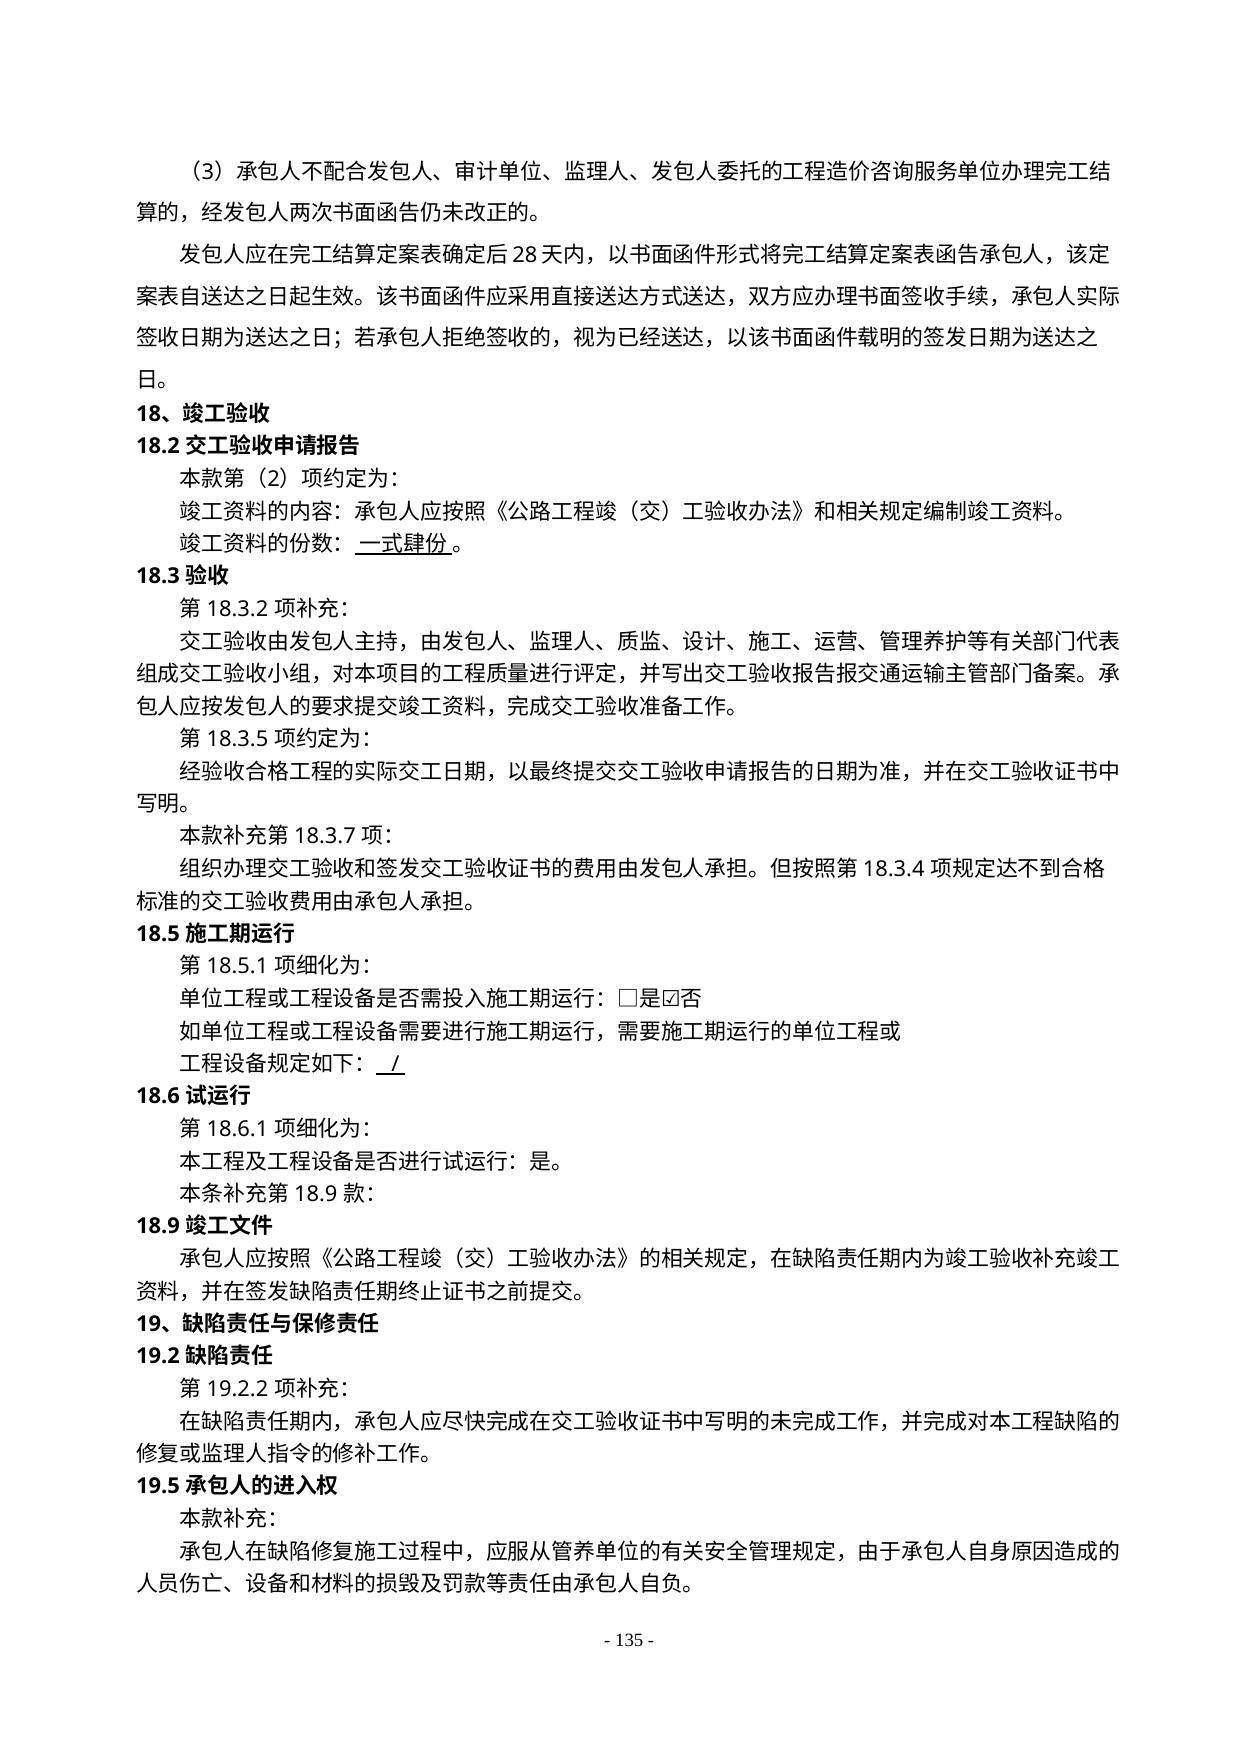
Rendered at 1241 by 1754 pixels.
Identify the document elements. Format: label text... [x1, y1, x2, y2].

text 本款补充第 18.3.7 项： [136, 818, 1122, 851]
subtitle 19.2 缺陷责任 [136, 1338, 1122, 1371]
text 第 18.5.1 项细化为： [136, 948, 1122, 981]
subtitle 19、缺陷责任与保修责任 [136, 1306, 1122, 1338]
subtitle 18.5 施工期运行 [136, 916, 1122, 948]
text 承包人应按照《公路工程竣（交）工验收办法》的相关规定，在缺陷责任期内为竣工验收补充竣工资料，并在签发缺陷责任期终止证书之前提交。 [136, 1241, 1122, 1306]
text 发包人应在完工结算定案表确定后28天内，以书面函件形式将完工结算定案表函告承包人，该定案表自送达之日起生效。该书面函件应采用直接送达方式送达，双方应办理书面签收手续，承包人实际签收日期为送达之日；若承包人拒绝签收的，视为已经送达，以该书面函件载明的签发日期为送达之日。 [136, 229, 1122, 396]
subtitle 18.6 试运行 [136, 1078, 1122, 1111]
text 承包人在缺陷修复施工过程中，应服从管养单位的有关安全管理规定，由于承包人自身原因造成的人员伤亡、设备和材料的损毁及罚款等责任由承包人自负。 [136, 1533, 1122, 1598]
text 工程设备规定如下： / [136, 1046, 1122, 1078]
text 本工程及工程设备是否进行试运行：是。 [136, 1143, 1122, 1176]
text 如单位工程或工程设备需要进行施工期运行，需要施工期运行的单位工程或 [136, 1013, 1122, 1046]
text 第 19.2.2 项补充： [136, 1371, 1122, 1403]
subtitle 18.2 交工验收申请报告 [136, 428, 1122, 461]
text 本条补充第 18.9 款： [136, 1176, 1122, 1208]
text 经验收合格工程的实际交工日期，以最终提交交工验收申请报告的日期为准，并在交工验收证书中写明。 [136, 753, 1122, 818]
text （3）承包人不配合发包人、审计单位、监理人、发包人委托的工程造价咨询服务单位办理完工结算的，经发包人两次书面函告仍未改正的。 [136, 146, 1122, 229]
text 第 18.6.1 项细化为： [136, 1111, 1122, 1143]
text 竣工资料的内容：承包人应按照《公路工程竣（交）工验收办法》和相关规定编制竣工资料。 [136, 493, 1122, 526]
subtitle 18.9 竣工文件 [136, 1208, 1122, 1241]
text 在缺陷责任期内，承包人应尽快完成在交工验收证书中写明的未完成工作，并完成对本工程缺陷的修复或监理人指令的修补工作。 [136, 1403, 1122, 1468]
subtitle 18、竣工验收 [136, 396, 1122, 428]
text 第 18.3.2 项补充： [136, 591, 1122, 623]
text 组织办理交工验收和签发交工验收证书的费用由发包人承担。但按照第 18.3.4 项规定达不到合格标准的交工验收费用由承包人承担。 [136, 851, 1122, 916]
text 竣工资料的份数： 一式肆份 。 [136, 526, 1122, 558]
text 交工验收由发包人主持，由发包人、监理人、质监、设计、施工、运营、管理养护等有关部门代表组成交工验收小组，对本项目的工程质量进行评定，并写出交工验收报告报交通运输主管部门备案。承包人应按发包人的要求提交竣工资料，完成交工验收准备工作。 [136, 623, 1122, 721]
text 第 18.3.5 项约定为： [136, 721, 1122, 753]
subtitle 19.5 承包人的进入权 [136, 1468, 1122, 1501]
text 本款第（2）项约定为： [136, 461, 1122, 493]
text 本款补充： [136, 1501, 1122, 1533]
text 单位工程或工程设备是否需投入施工期运行：□是☑否 [136, 981, 1122, 1013]
subtitle 18.3 验收 [136, 558, 1122, 591]
